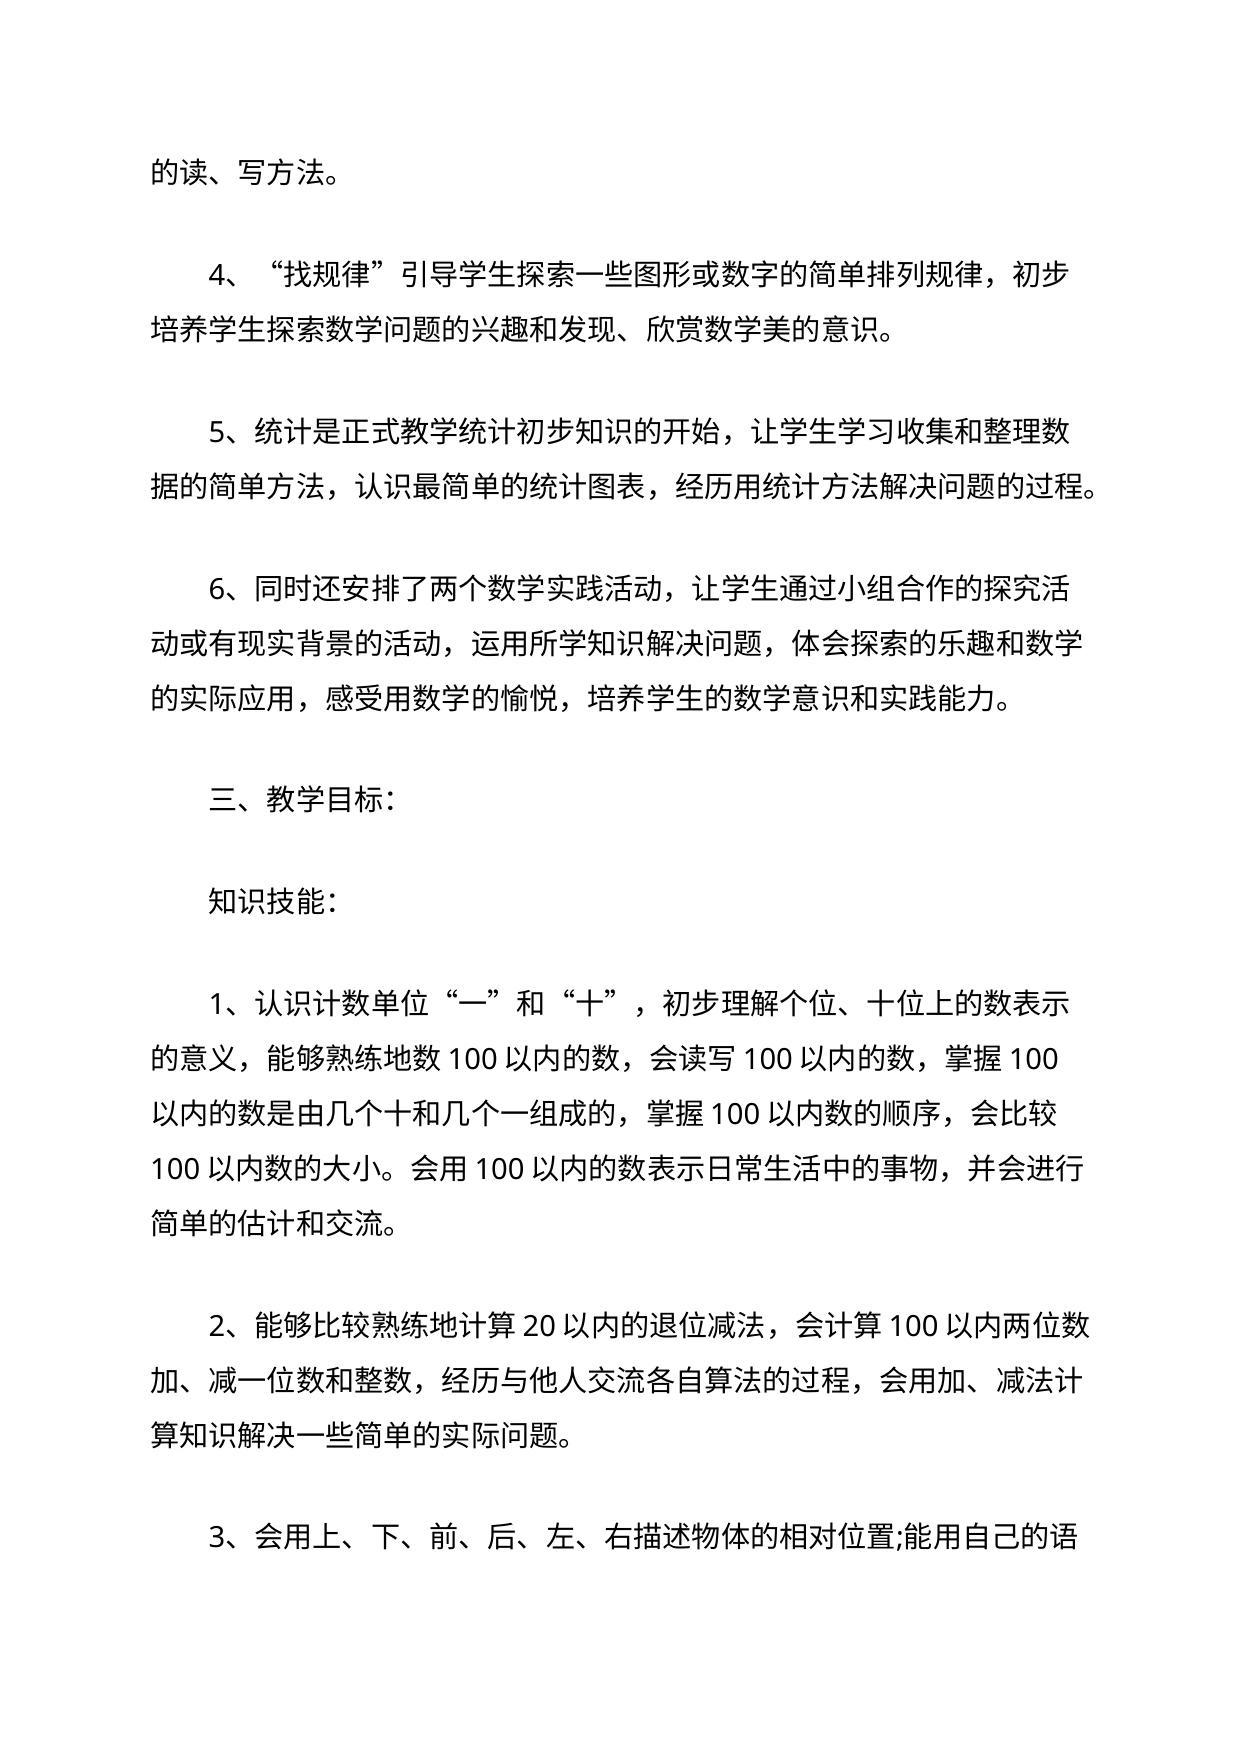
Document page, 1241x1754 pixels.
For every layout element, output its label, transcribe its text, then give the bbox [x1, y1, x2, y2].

text 4、“找规律”引导学生探索一些图形或数字的简单排列规律，初步培养学生探索数学问题的兴趣和发现、欣赏数学美的意识。 [150, 252, 1090, 349]
text 5、统计是正式教学统计初步知识的开始，让学生学习收集和整理数据的简单方法，认识最简单的统计图表，经历用统计方法解决问题的过程。 [150, 408, 1090, 506]
text 三、教学目标： [150, 777, 1090, 819]
text 2、能够比较熟练地计算20以内的退位减法，会计算100以内两位数加、减一位数和整数，经历与他人交流各自算法的过程，会用加、减法计算知识解决一些简单的实际问题。 [150, 1302, 1090, 1454]
text 6、同时还安排了两个数学实践活动，让学生通过小组合作的探究活动或有现实背景的活动，运用所学知识解决问题，体会探索的乐趣和数学的实际应用，感受用数学的愉悦，培养学生的数学意识和实践能力。 [150, 565, 1090, 717]
text 知识技能： [150, 879, 1090, 921]
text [150, 150, 1090, 192]
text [150, 1514, 1090, 1556]
text 1、认识计数单位“一”和“十”，初步理解个位、十位上的数表示的意义，能够熟练地数100以内的数，会读写100以内的数，掌握100以内的数是由几个十和几个一组成的，掌握100以内数的顺序，会比较100以内数的大小。会用100以内的数表示日常生活中的事物，并会进行简单的估计和交流。 [150, 981, 1090, 1243]
